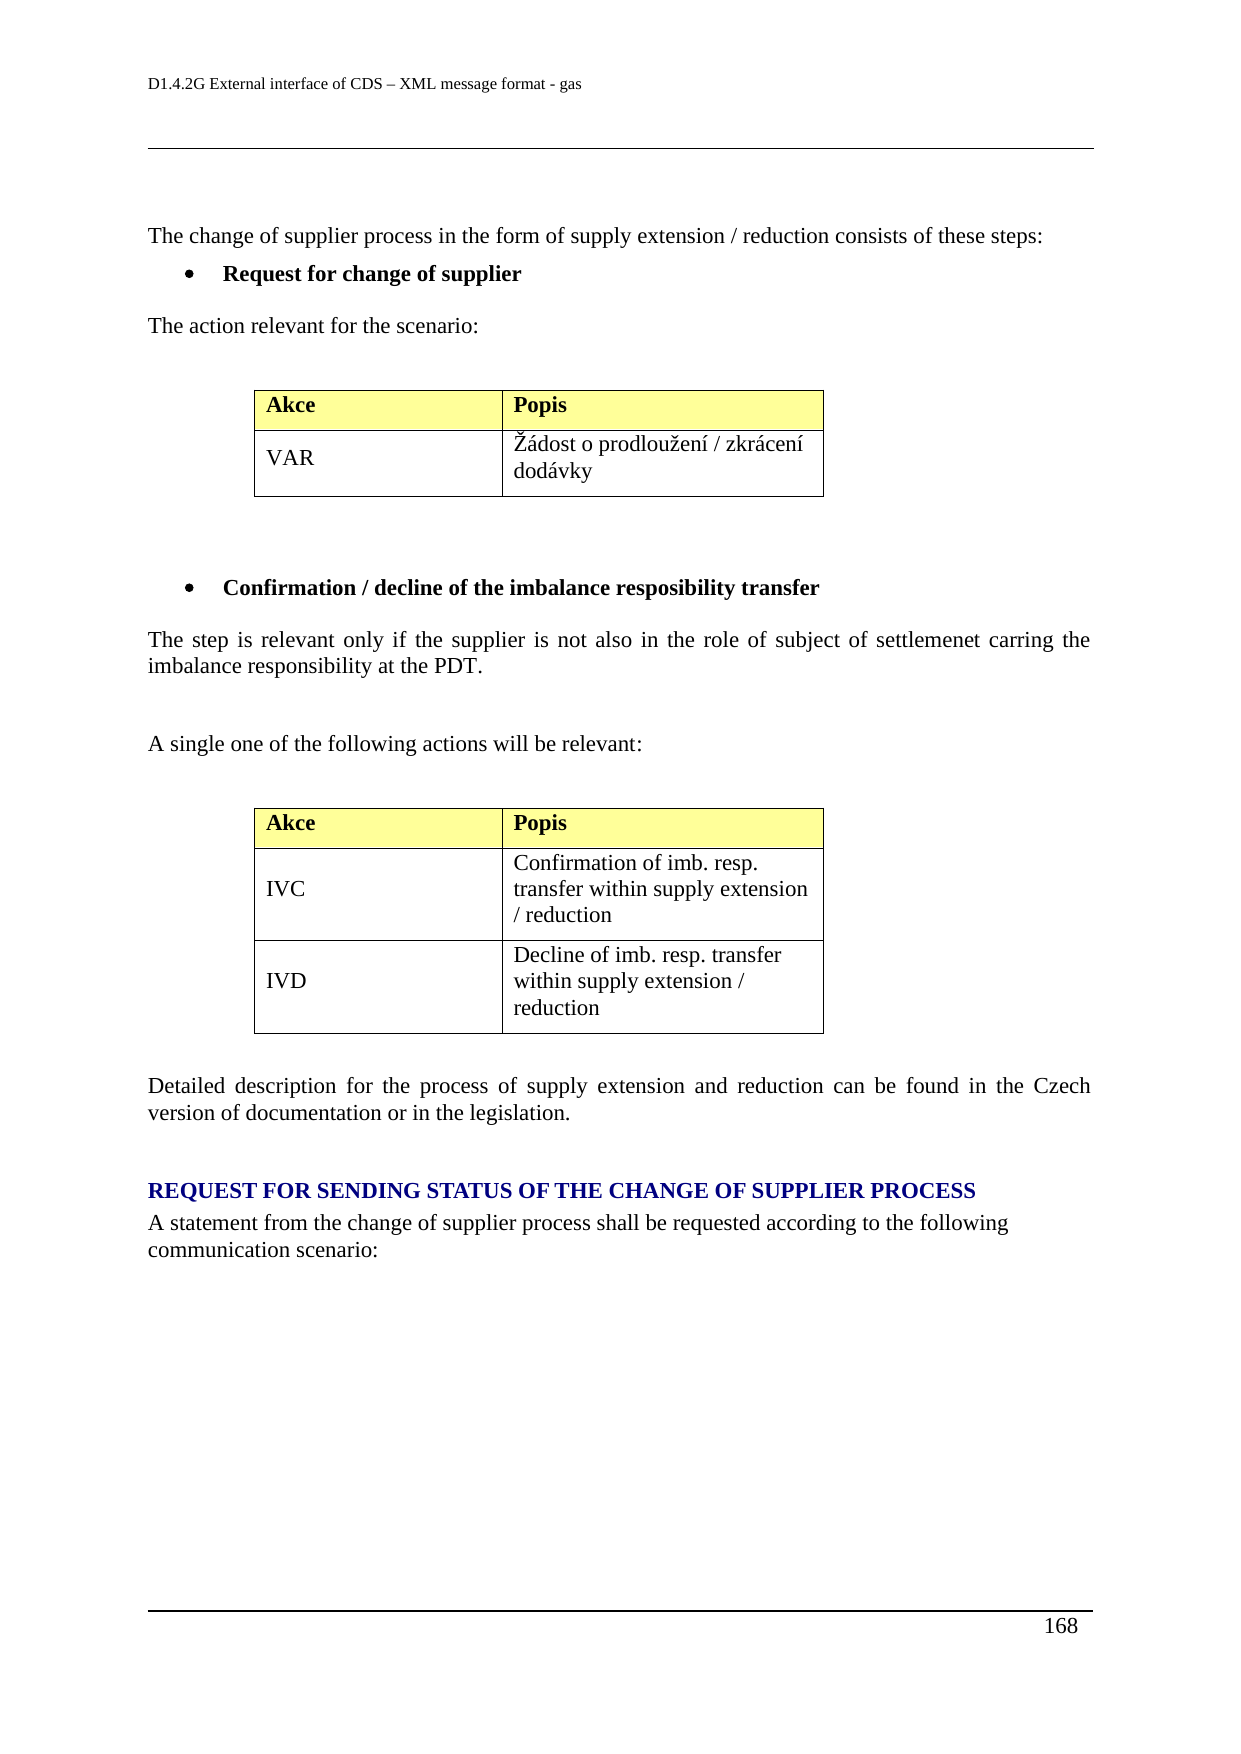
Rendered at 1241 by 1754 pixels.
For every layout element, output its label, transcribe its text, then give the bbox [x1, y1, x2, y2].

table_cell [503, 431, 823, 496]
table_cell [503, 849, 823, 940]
text The step is relevant only if the supplier is not also in the role of subject of settlemenet carring the imbalance responsibility at the PDT. [148, 626, 1092, 678]
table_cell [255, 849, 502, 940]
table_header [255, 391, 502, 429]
text A single one of the following actions will be relevant: [148, 730, 1092, 756]
list Confirmation / decline of the imbalance resposibility transfer [185, 574, 1092, 601]
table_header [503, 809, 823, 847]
text Detailed description for the process of supply extension and reduction can be found in the Czech version of documentation or in the legislation. [148, 1073, 1092, 1125]
text A statement from the change of supplier process shall be requested according to the following communication scenario: [148, 1209, 1092, 1262]
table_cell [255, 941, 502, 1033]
text The action relevant for the scenario: [148, 312, 1092, 338]
list Request for change of supplier [185, 261, 1092, 287]
subtitle request for sending status of the change of supplier process [148, 1177, 1092, 1203]
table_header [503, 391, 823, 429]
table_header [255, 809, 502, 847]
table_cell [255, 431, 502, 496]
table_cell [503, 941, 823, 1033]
text The change of supplier process in the form of supply extension / reduction consists of these steps: [148, 222, 1092, 248]
